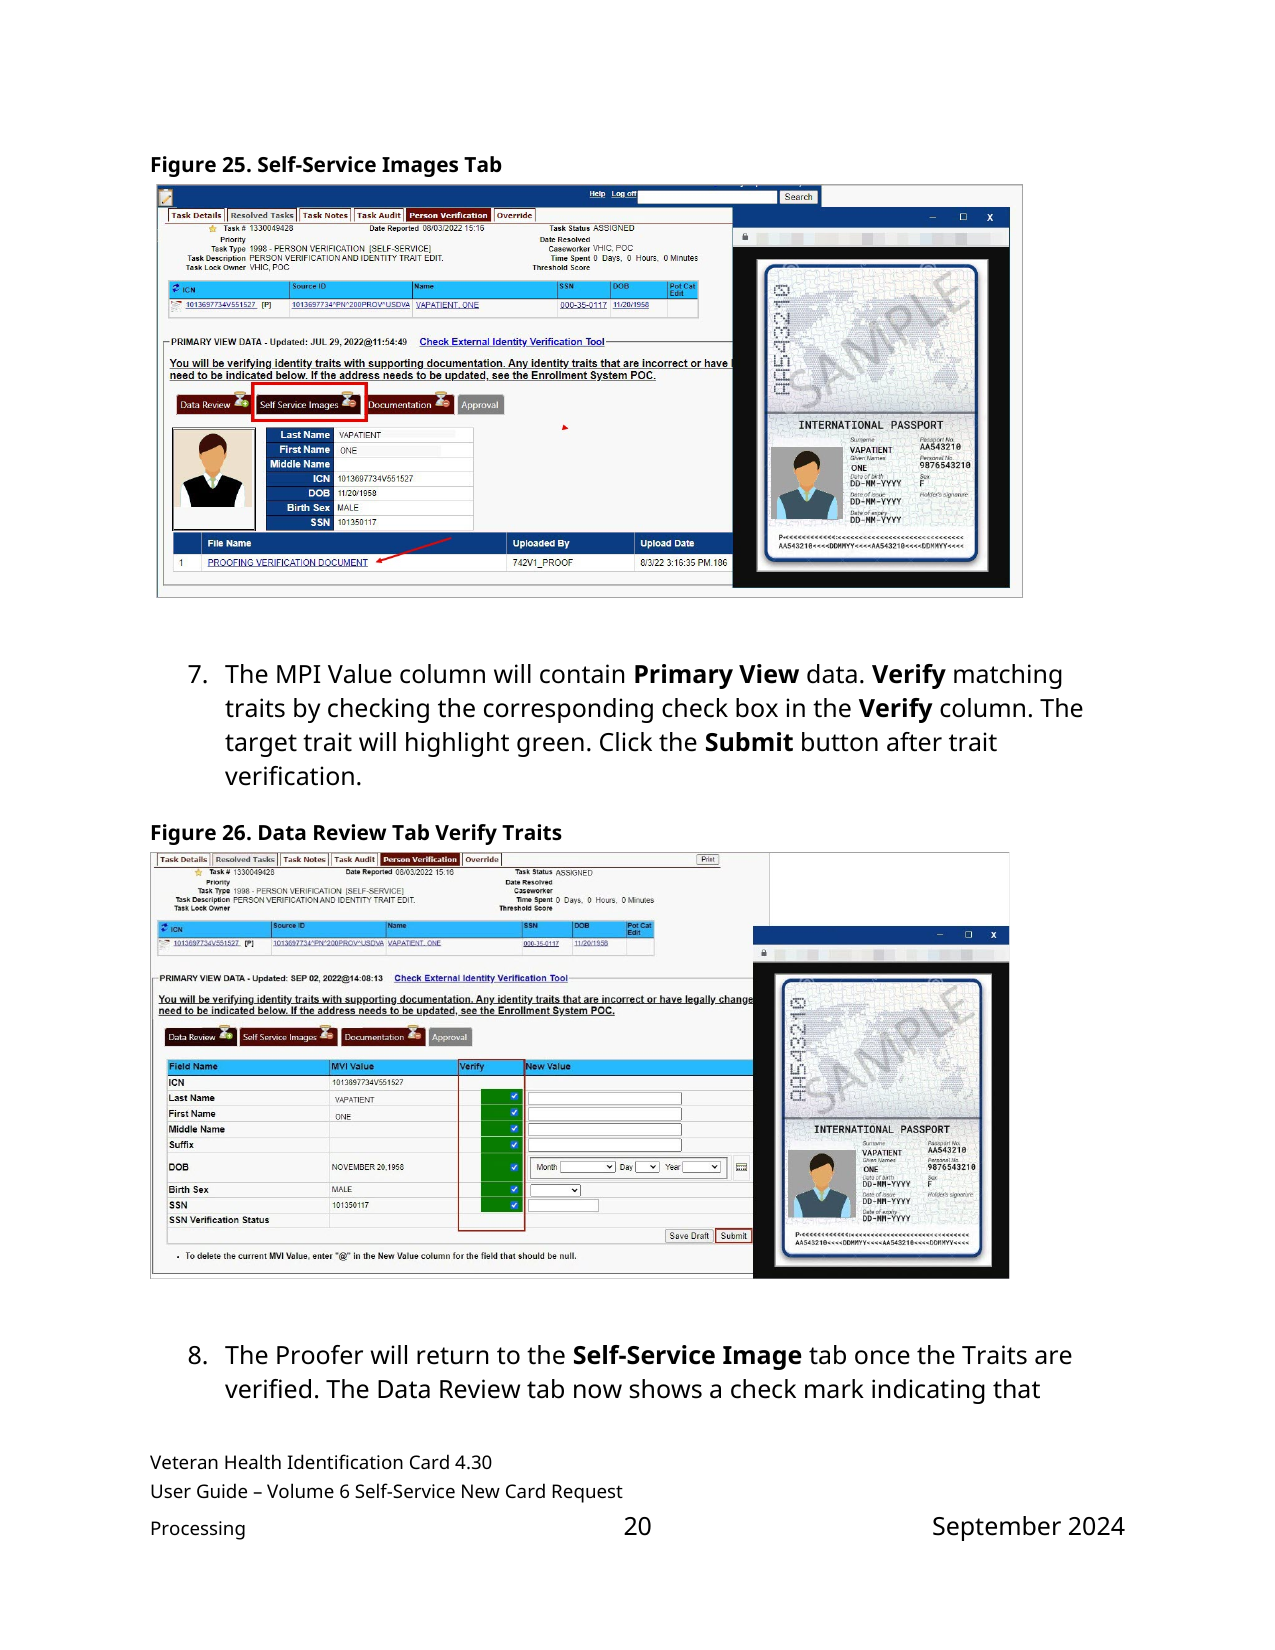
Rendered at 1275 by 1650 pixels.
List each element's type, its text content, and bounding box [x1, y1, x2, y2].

picture [150, 852, 1010, 1279]
picture [156, 184, 1024, 598]
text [187, 1338, 1125, 1406]
text The MPI Value column will contain Primary View data. Verify matching traits by checking the corresponding check box in the Verify column. The target trait will highlight green. Click the Submit button after trait verification. [187, 656, 1125, 793]
text Figure 26. Data Review Tab Verify Traits [150, 818, 1125, 846]
text Figure 25. Self-Service Images Tab [150, 150, 1125, 178]
